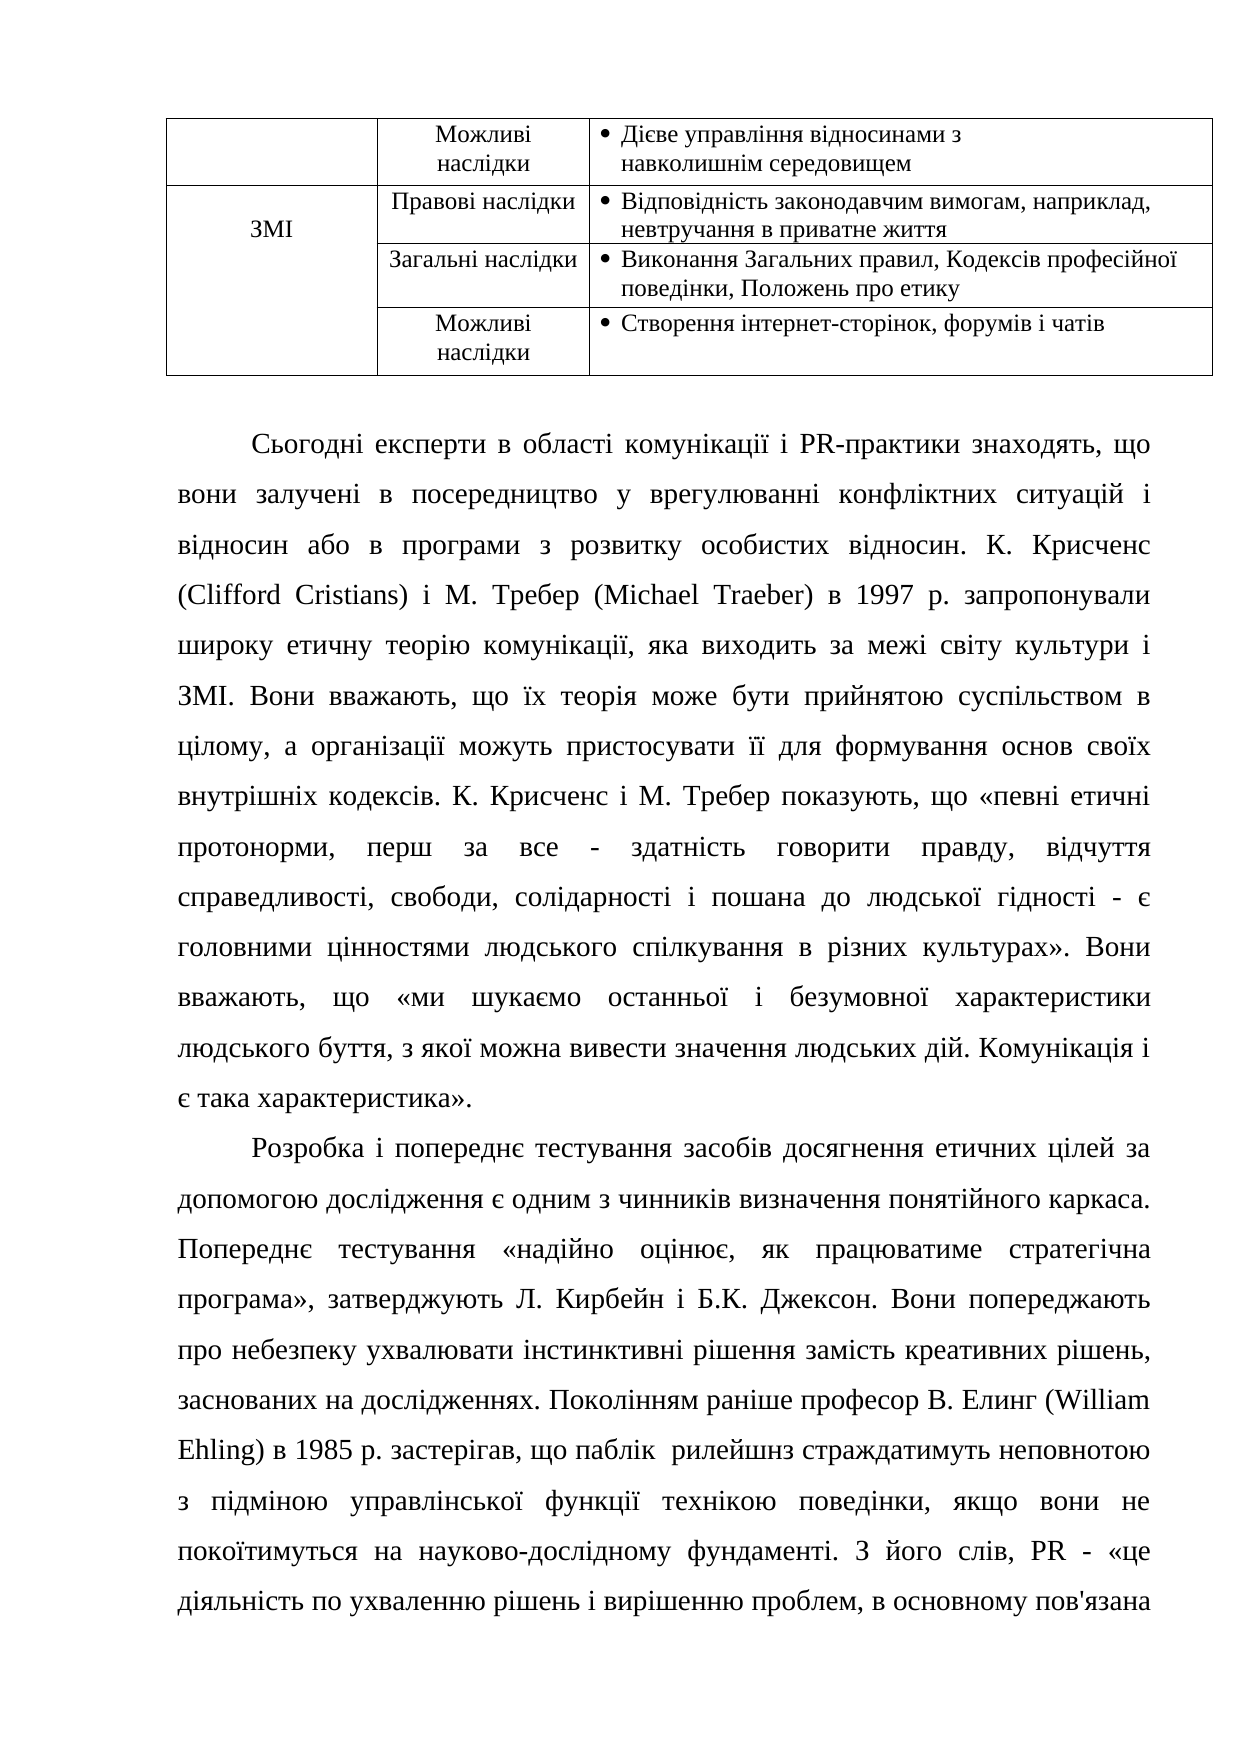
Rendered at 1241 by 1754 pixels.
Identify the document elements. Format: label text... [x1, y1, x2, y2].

table_cell ЗМІ [167, 186, 377, 375]
table_cell Можливі наслідки [378, 308, 589, 375]
table_cell Загальні наслідки [378, 244, 589, 307]
table_cell Відповідність законодавчим вимогам, наприклад, невтручання в приватне життя [590, 186, 1212, 243]
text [177, 1131, 1152, 1617]
text Сьогодні експерти в області комунікації і PR-практики знаходять, що вони залучені в посередництво у врегулюванні конфліктних ситуацій і відносин або в програми з розвитку особистих відносин. К. Крисченс (Clifford Cristians) і М. Требер (Michael Traeber) в 1997 р. запропонували широку етичну теорію комунікації, яка виходить за межі світу культури і ЗМІ. Вони вважають, що їх теорія може бути прийнятою суспільством в цілому, а організації можуть пристосувати її для формування основ своїх внутрішніх кодексів. К. Крисченс і М. Требер показують, що «певні етичні протонорми, перш за все - здатність говорити правду, відчуття справедливості, свободи, солідарності і пошана до людської гідності - є головними цінностями людського спілкування в різних культурах». Вони вважають, що «ми шукаємо останньої і безумовної характеристики людського буття, з якої можна вивести значення людських дій. Комунікація і є така характеристика». [177, 426, 1152, 1114]
table_cell Виконання Загальних правил, Кодексів професійної поведінки, Положень про етику [590, 244, 1212, 307]
table_cell Створення інтернет-сторінок, форумів і чатів [590, 308, 1212, 375]
table_cell Дієве управління відносинами з навколишнім середовищем [590, 119, 1212, 185]
table_cell Правові наслідки [378, 186, 589, 243]
table_cell Можливі наслідки [378, 119, 589, 185]
